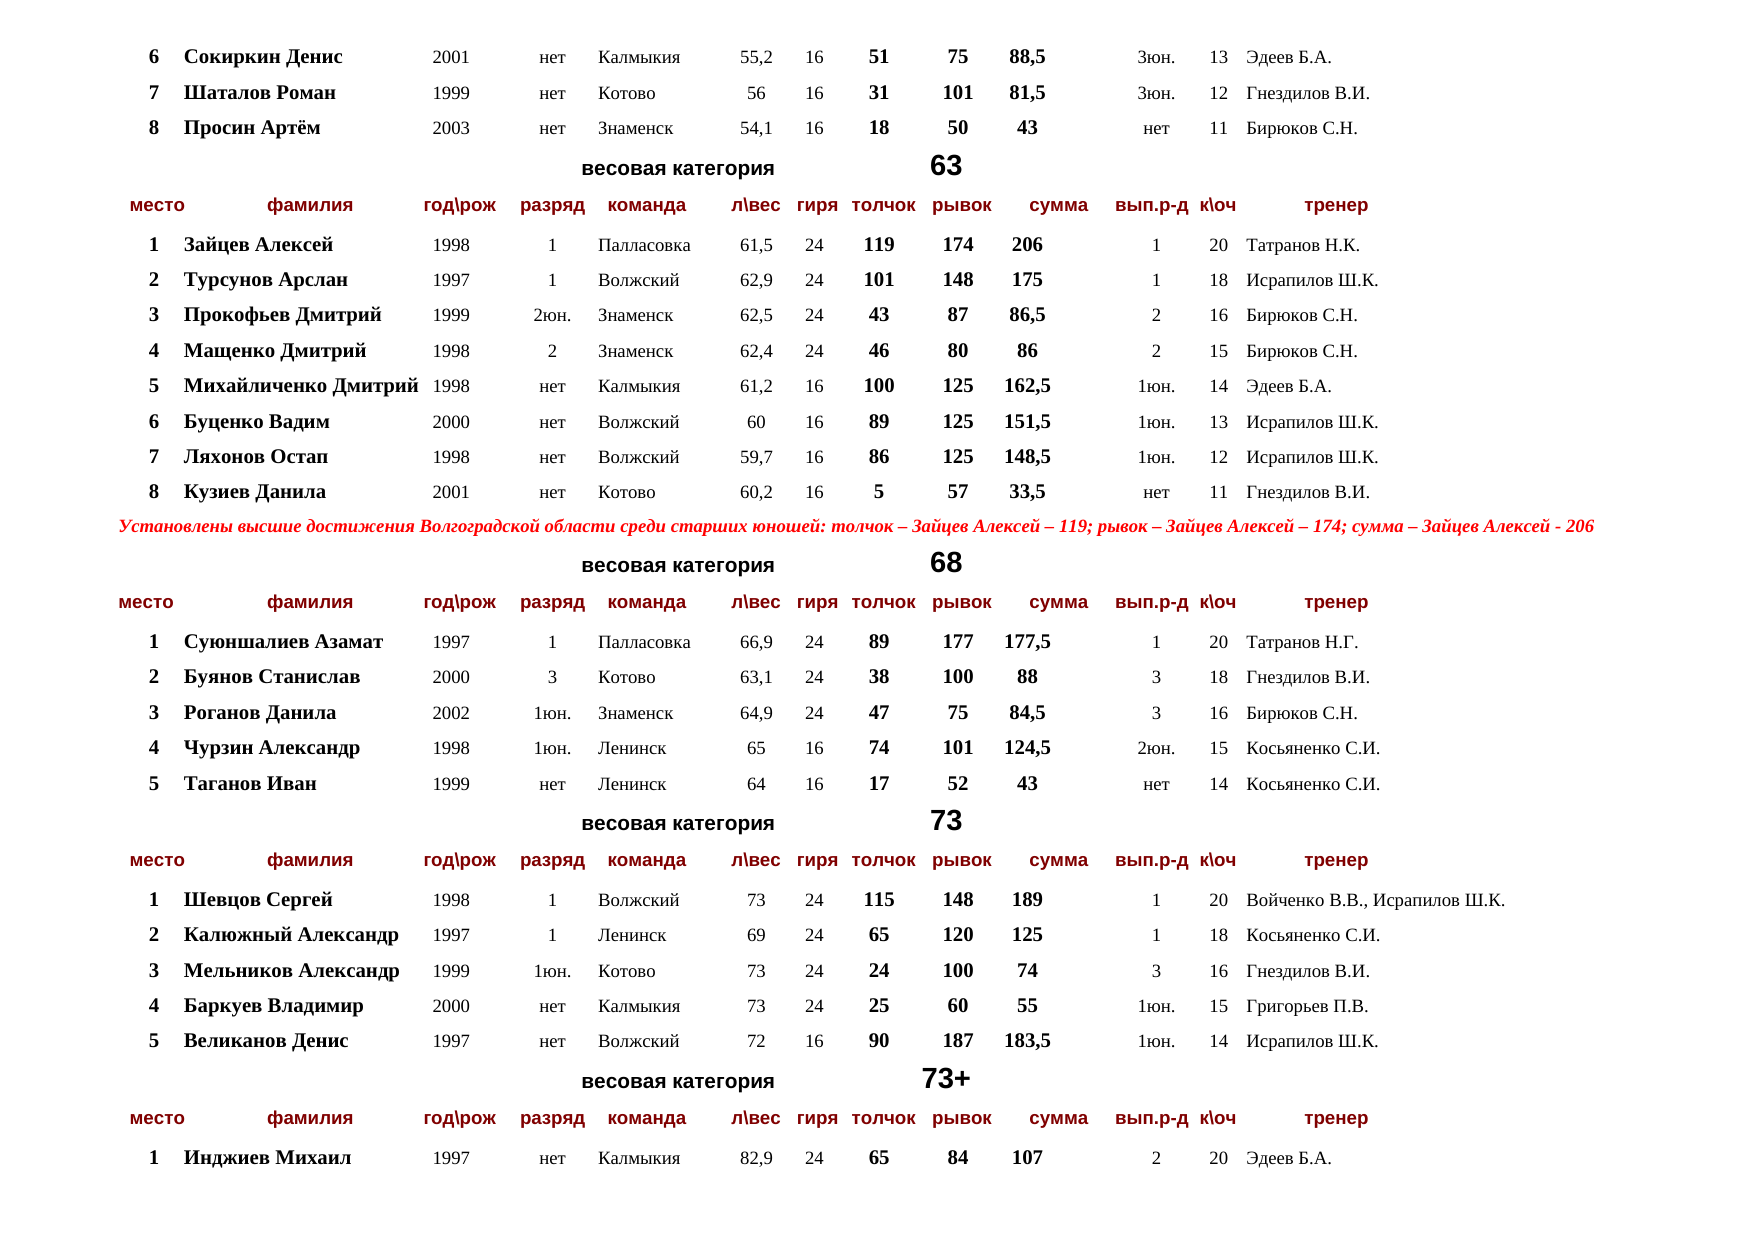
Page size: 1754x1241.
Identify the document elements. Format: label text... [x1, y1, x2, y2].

text 8 Просин Артём 2003 нет Знаменск 54,1 16 18 50 43 нет 11 Бирюков С.Н. [118, 115, 1606, 139]
text место фамилия год\рож разряд команда л\вес гиря толчок рывок сумма вып.р-д к\оч тренер [118, 1107, 1606, 1128]
text место фамилия год\рож разряд команда л\вес гиря толчок рывок сумма вып.р-д к\оч тренер [118, 194, 1606, 215]
text 6 Сокиркин Денис 2001 нет Калмыкия 55,2 16 51 75 88,5 3юн. 13 Эдеев Б.А. [118, 44, 1606, 68]
text весовая категория 73 [118, 803, 1606, 837]
text 8 Кузиев Данила 2001 нет Котово 60,2 16 5 57 33,5 нет 11 Гнездилов В.И. [118, 479, 1606, 503]
text место фамилия год\рож разряд команда л\вес гиря толчок рывок сумма вып.р-д к\оч тренер [118, 591, 1606, 612]
text 4 Мащенко Дмитрий 1998 2 Знаменск 62,4 24 46 80 86 2 15 Бирюков С.Н. [118, 338, 1606, 362]
text 1 Инджиев Михаил 1997 нет Калмыкия 82,9 24 65 84 107 2 20 Эдеев Б.А. [118, 1145, 1606, 1169]
text 1 Шевцов Сергей 1998 1 Волжский 73 24 115 148 189 1 20 Войченко В.В., Исрапилов Ш.К. [118, 887, 1606, 911]
text 4 Чурзин Александр 1998 1юн. Ленинск 65 16 74 101 124,5 2юн. 15 Косьяненко С.И. [118, 735, 1606, 759]
text 1 Зайцев Алексей 1998 1 Палласовка 61,5 24 119 174 206 1 20 Татранов Н.К. [118, 232, 1606, 256]
text 2 Калюжный Александр 1997 1 Ленинск 69 24 65 120 125 1 18 Косьяненко С.И. [118, 922, 1606, 946]
text 7 Ляхонов Остап 1998 нет Волжский 59,7 16 86 125 148,5 1юн. 12 Исрапилов Ш.К. [118, 444, 1606, 468]
text 1 Суюншалиев Азамат 1997 1 Палласовка 66,9 24 89 177 177,5 1 20 Татранов Н.Г. [118, 629, 1606, 653]
text 2 Буянов Станислав 2000 3 Котово 63,1 24 38 100 88 3 18 Гнездилов В.И. [118, 664, 1606, 688]
text 2 Турсунов Арслан 1997 1 Волжский 62,9 24 101 148 175 1 18 Исрапилов Ш.К. [118, 267, 1606, 291]
text весовая категория 68 [118, 545, 1606, 579]
text 3 Прокофьев Дмитрий 1999 2юн. Знаменск 62,5 24 43 87 86,5 2 16 Бирюков С.Н. [118, 302, 1606, 326]
text 4 Баркуев Владимир 2000 нет Калмыкия 73 24 25 60 55 1юн. 15 Григорьев П.В. [118, 993, 1606, 1017]
text 5 Михайличенко Дмитрий 1998 нет Калмыкия 61,2 16 100 125 162,5 1юн. 14 Эдеев Б.А. [118, 373, 1606, 397]
text весовая категория 73+ [118, 1061, 1606, 1095]
text 7 Шаталов Роман 1999 нет Котово 56 16 31 101 81,5 3юн. 12 Гнездилов В.И. [118, 80, 1606, 104]
text Установлены высшие достижения Волгоградской области среди старших юношей: толчок – Зайцев Алексей – 119; рывок – Зайцев Алексей – 174; сумма – Зайцев Алексей - 206 [118, 515, 1606, 536]
text весовая категория 63 [118, 148, 1606, 181]
text 5 Великанов Денис 1997 нет Волжский 72 16 90 187 183,5 1юн. 14 Исрапилов Ш.К. [118, 1028, 1606, 1052]
text 3 Мельников Александр 1999 1юн. Котово 73 24 24 100 74 3 16 Гнездилов В.И. [118, 958, 1606, 982]
text 3 Роганов Данила 2002 1юн. Знаменск 64,9 24 47 75 84,5 3 16 Бирюков С.Н. [118, 699, 1606, 724]
text место фамилия год\рож разряд команда л\вес гиря толчок рывок сумма вып.р-д к\оч тренер [118, 849, 1606, 871]
text 6 Буценко Вадим 2000 нет Волжский 60 16 89 125 151,5 1юн. 13 Исрапилов Ш.К. [118, 409, 1606, 433]
text 5 Таганов Иван 1999 нет Ленинск 64 16 17 52 43 нет 14 Косьяненко С.И. [118, 770, 1606, 794]
